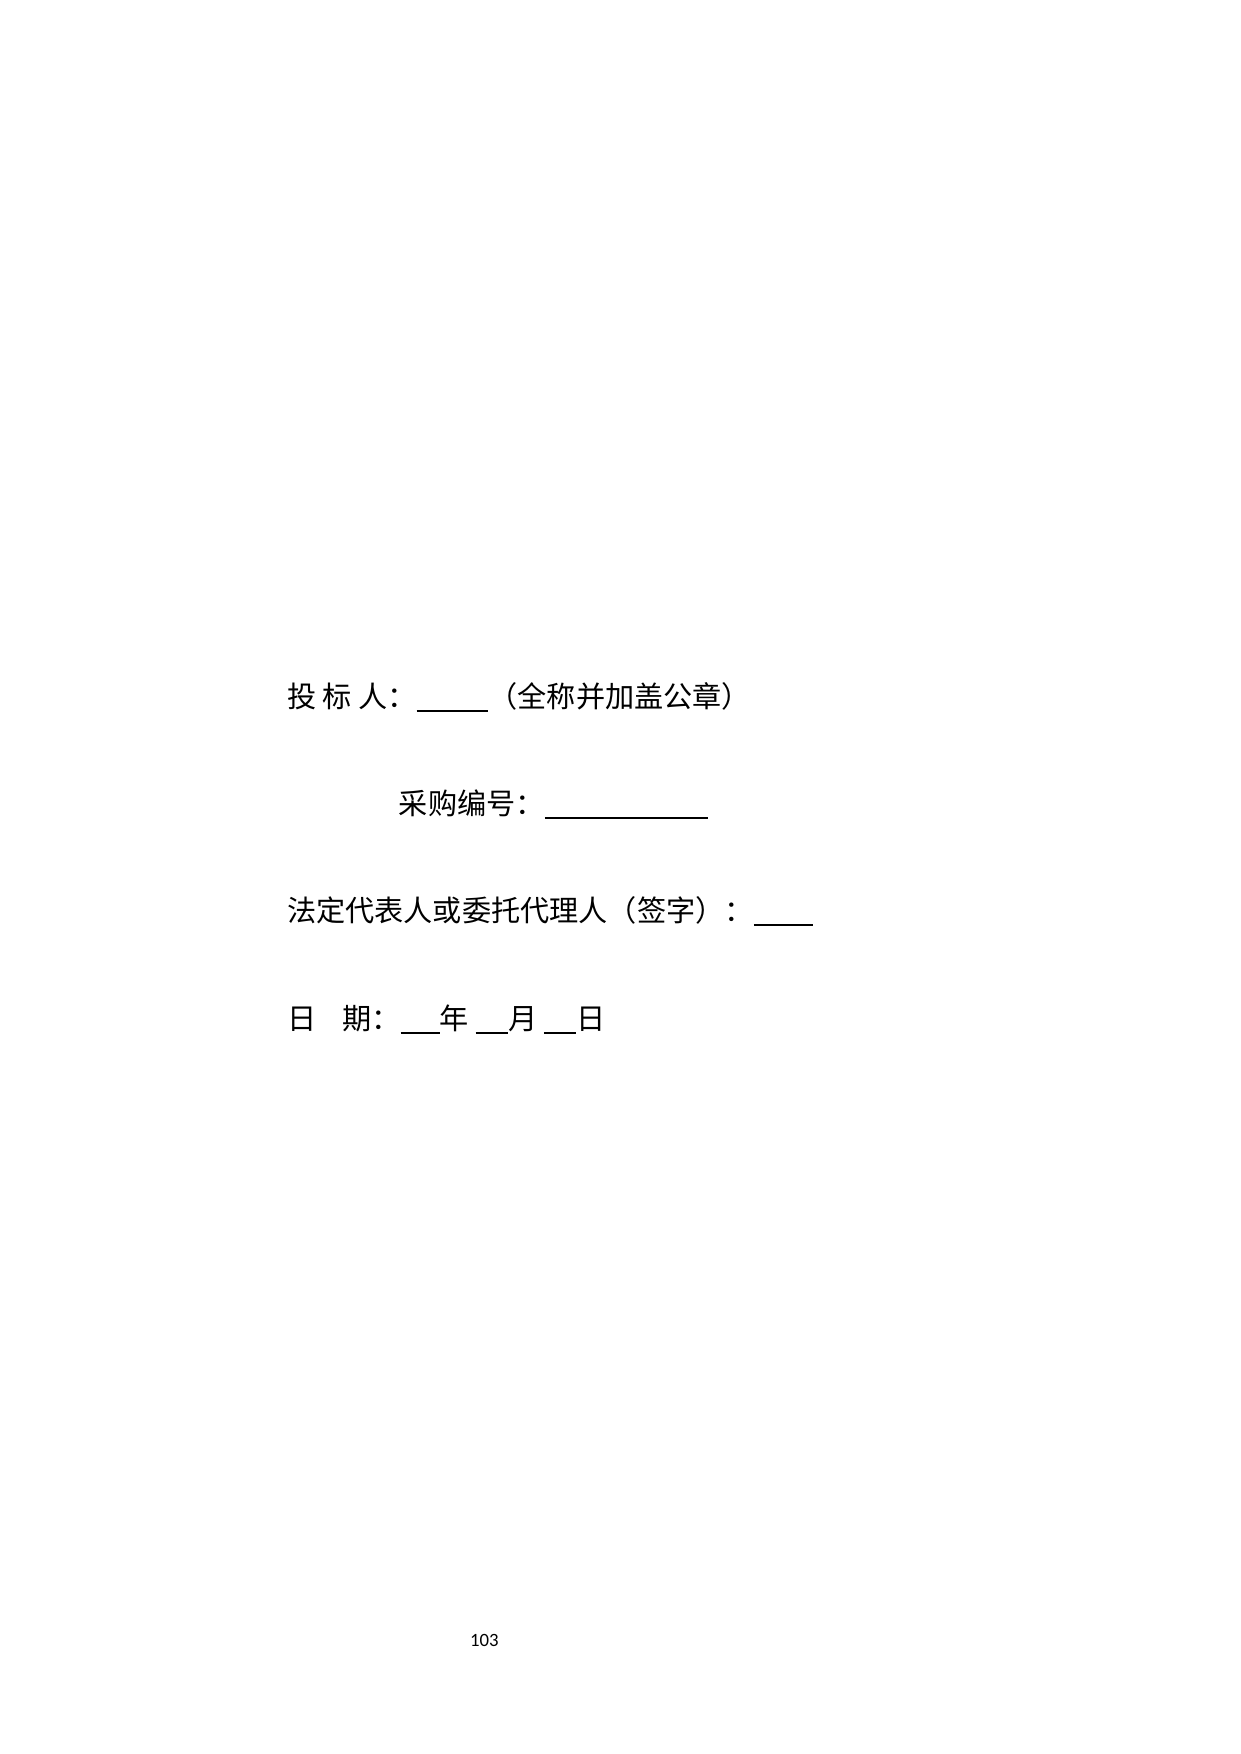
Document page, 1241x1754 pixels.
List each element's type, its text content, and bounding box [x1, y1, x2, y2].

text 日 期： 年 月 日 [165, 984, 1075, 1049]
text 投 标 人： （全称并加盖公章） [165, 662, 1075, 727]
text 采购编号： [165, 769, 1075, 834]
text 法定代表人或委托代理人（签字）： [165, 877, 1075, 942]
